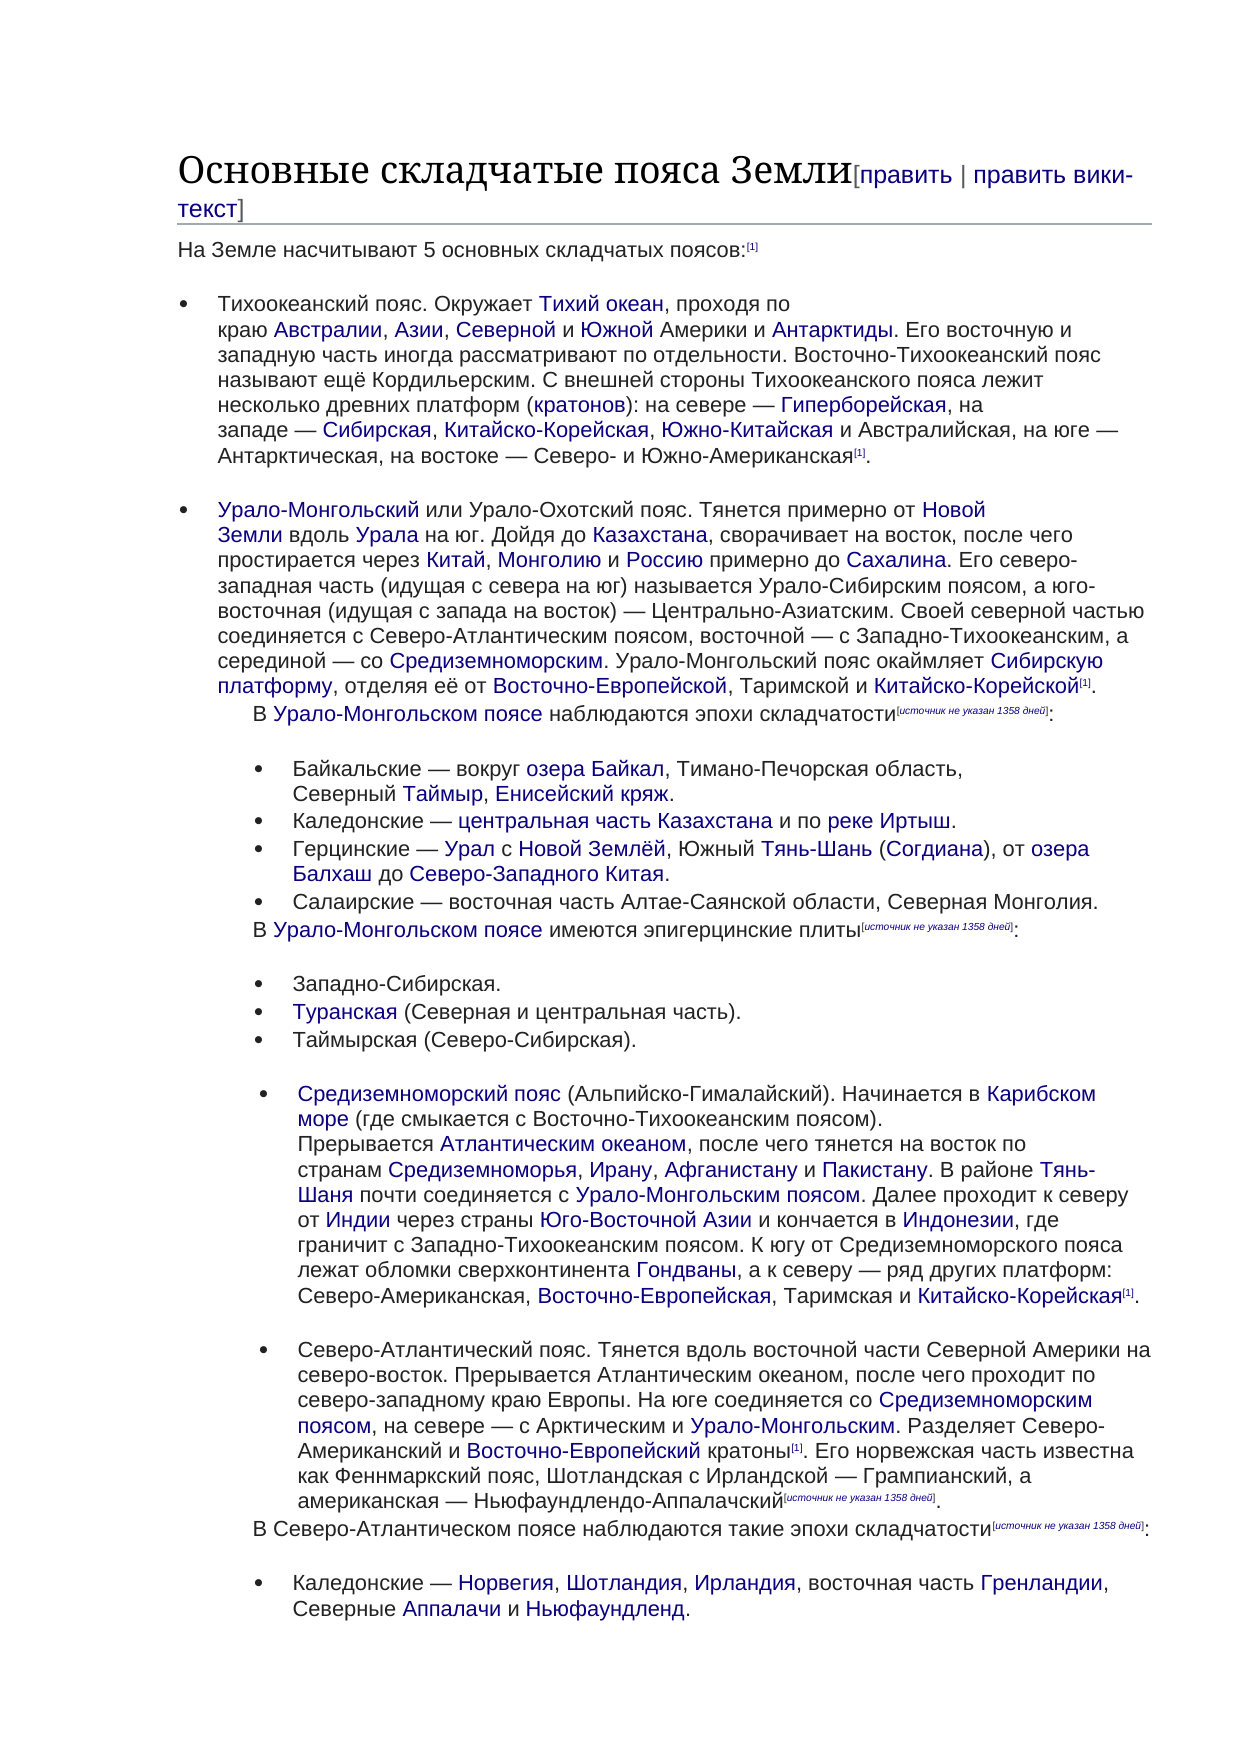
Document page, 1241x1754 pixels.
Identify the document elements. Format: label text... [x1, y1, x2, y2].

text Основные складчатые пояса Земли[править | править вики-текст] [177, 143, 1152, 223]
text В Урало-Монгольском поясе имеются эпигерцинские плиты[источник не указан 1358 дней]: [252, 917, 1152, 942]
list Каледонские — центральная часть Казахстана и по реке Иртыш. [255, 808, 1152, 834]
list Урало-Монгольский или Урало-Охотский пояс. Тянется примерно от Новой Земли вдоль Урала на юг. Дойдя до Казахстана, сворачивает на восток, после чего простирается через Китай, Монголию и Россию примерно до Сахалина. Его северо-западная часть (идущая с севера на юг) называется Урало-Сибирским поясом, а юго-восточная (идущая с запада на восток) — Центрально-Азиатским. Своей северной частью соединяется с Северо-Атлантическим поясом, восточной — с Западно-Тихоокеанским, а серединой — со Средиземноморским. Урало-Монгольский пояс окаймляет Сибирскую платформу, отделяя её от Восточно-Европейской, Таримской и Китайско-Корейской[1]. [180, 497, 1152, 699]
list Таймырская (Северо-Сибирская). [255, 1027, 1152, 1052]
list Тихоокеанский пояс. Окружает Тихий океан, проходя по краю Австралии, Азии, Северной и Южной Америки и Антарктиды. Его восточную и западную часть иногда рассматривают по отдельности. Восточно-Тихоокеанский пояс называют ещё Кордильерским. С внешней стороны Тихоокеанского пояса лежит несколько древних платформ (кратонов): на севере — Гиперборейская, на западе — Сибирская, Китайско-Корейская, Южно-Китайская и Австралийская, на юге — Антарктическая, на востоке — Северо- и Южно-Американская[1]. [180, 291, 1152, 468]
list Каледонские — Норвегия, Шотландия, Ирландия, восточная часть Гренландии, Северные Аппалачи и Ньюфаундленд. [255, 1570, 1152, 1621]
list Герцинские — Урал с Новой Землёй, Южный Тянь-Шань (Согдиана), от озера Балхаш до Северо-Западного Китая. [255, 836, 1152, 887]
list Салаирские — восточная часть Алтае-Саянской области, Северная Монголия. [255, 889, 1152, 914]
text В Урало-Монгольском поясе наблюдаются эпохи складчатости[источник не указан 1358 дней]: [252, 701, 1152, 726]
list Северо-Атлантический пояс. Тянется вдоль восточной части Северной Америки на северо-восток. Прерывается Атлантическим океаном, после чего проходит по северо-западному краю Европы. На юге соединяется со Средиземноморским поясом, на севере — с Арктическим и Урало-Монгольским. Разделяет Северо-Американский и Восточно-Европейский кратоны[1]. Его норвежская часть известна как Феннмаркский пояс, Шотландская с Ирландской — Грампианский, а американская — Ньюфаундлендо-Аппалачский[источник не указан 1358 дней]. [260, 1337, 1152, 1513]
list Байкальские — вокруг озера Байкал, Тимано-Печорская область, Северный Таймыр, Енисейский кряж. [255, 756, 1152, 806]
text В Северо-Атлантическом поясе наблюдаются такие эпохи складчатости[источник не указан 1358 дней]: [252, 1516, 1152, 1541]
list Западно-Сибирская. [255, 971, 1152, 996]
text На Земле насчитывают 5 основных складчатых поясов:[1] [177, 237, 1152, 262]
list Туранская (Северная и центральная часть). [255, 999, 1152, 1024]
list Средиземноморский пояс (Альпийско-Гималайский). Начинается в Карибском море (где смыкается с Восточно-Тихоокеанским поясом). Прерывается Атлантическим океаном, после чего тянется на восток по странам Средиземноморья, Ирану, Афганистану и Пакистану. В районе Тянь-Шаня почти соединяется с Урало-Монгольским поясом. Далее проходит к северу от Индии через страны Юго-Восточной Азии и кончается в Индонезии, где граничит с Западно-Тихоокеанским поясом. К югу от Средиземноморского пояса лежат обломки сверхконтинента Гондваны, а к северу — ряд других платформ: Северо-Американская, Восточно-Европейская, Таримская и Китайско-Корейская[1]. [260, 1081, 1152, 1308]
